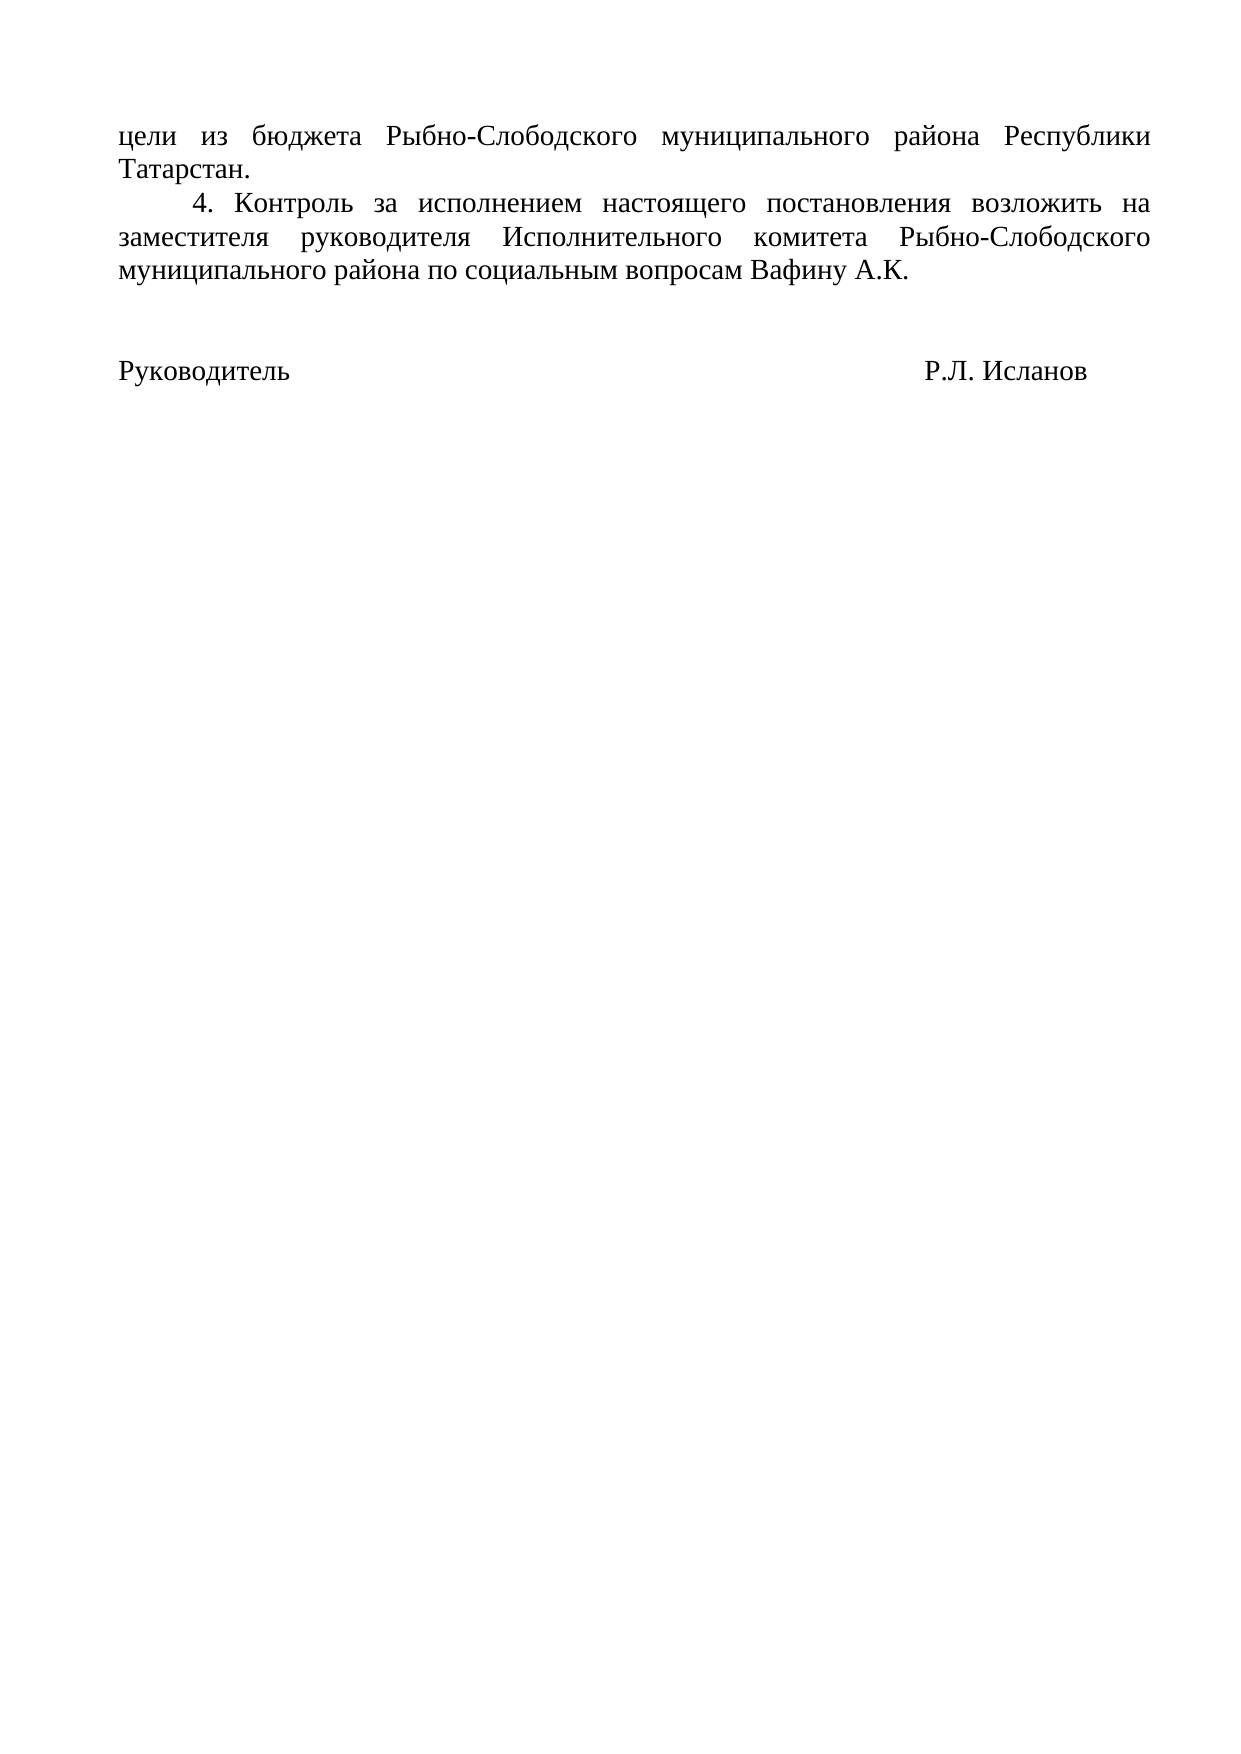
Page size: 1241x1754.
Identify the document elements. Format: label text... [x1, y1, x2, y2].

text 4. Контроль за исполнением настоящего постановления возложить на заместителя руководителя Исполнительного комитета Рыбно-Слободского муниципального района по социальным вопросам Вафину А.К. [118, 185, 1152, 286]
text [118, 118, 1152, 185]
text Руководитель Р.Л. Исланов [118, 353, 1152, 386]
